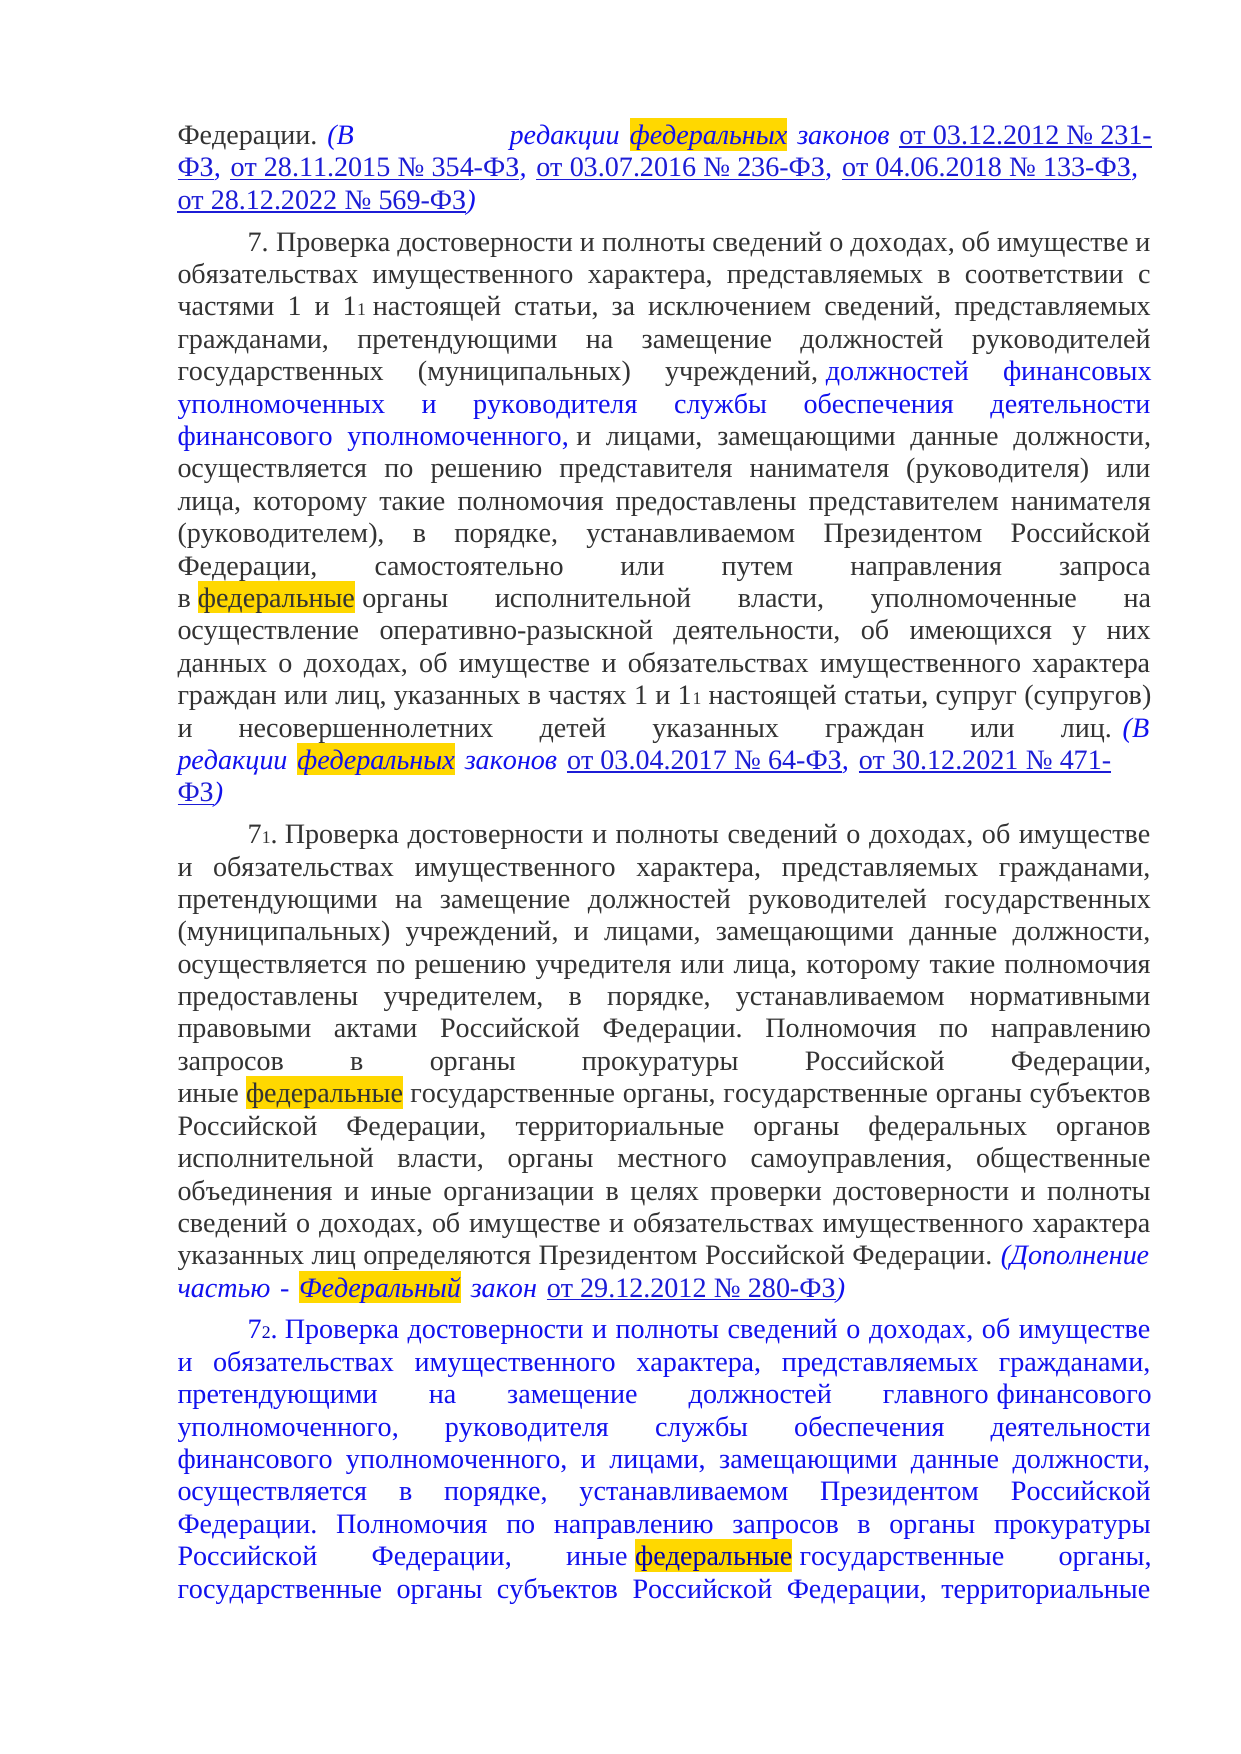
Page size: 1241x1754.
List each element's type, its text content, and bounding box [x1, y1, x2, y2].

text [177, 1312, 1152, 1604]
text 71. Проверка достоверности и полноты сведений о доходах, об имуществе и обязательствах имущественного характера, представляемых гражданами, претендующими на замещение должностей руководителей государственных (муниципальных) учреждений, и лицами, замещающими данные должности, осуществляется по решению учредителя или лица, которому такие полномочия предоставлены учредителем, в порядке, устанавливаемом нормативными правовыми актами Российской Федерации. Полномочия по направлению запросов в органы прокуратуры Российской Федерации, иные федеральные государственные органы, государственные органы субъектов Российской Федерации, территориальные органы федеральных органов исполнительной власти, органы местного самоуправления, общественные объединения и иные организации в целях проверки достоверности и полноты сведений о доходах, об имуществе и обязательствах имущественного характера указанных лиц определяются Президентом Российской Федерации. (Дополнение частью - Федеральный закон от 29.12.2012 № 280-ФЗ) [177, 817, 1152, 1303]
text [177, 118, 1152, 215]
text 7. Проверка достоверности и полноты сведений о доходах, об имуществе и обязательствах имущественного характера, представляемых в соответствии с частями 1 и 11 настоящей статьи, за исключением сведений, представляемых гражданами, претендующими на замещение должностей руководителей государственных (муниципальных) учреждений, должностей финансовых уполномоченных и руководителя службы обеспечения деятельности финансового уполномоченного, и лицами, замещающими данные должности, осуществляется по решению представителя нанимателя (руководителя) или лица, которому такие полномочия предоставлены представителем нанимателя (руководителем), в порядке, устанавливаемом Президентом Российской Федерации, самостоятельно или путем направления запроса в федеральные органы исполнительной власти, уполномоченные на осуществление оперативно-разыскной деятельности, об имеющихся у них данных о доходах, об имуществе и обязательствах имущественного характера граждан или лиц, указанных в частях 1 и 11 настоящей статьи, супруг (супругов) и несовершеннолетних детей указанных граждан или лиц. (В редакции федеральных законов от 03.04.2017 № 64-ФЗ, от 30.12.2021 № 471-ФЗ) [177, 225, 1152, 808]
